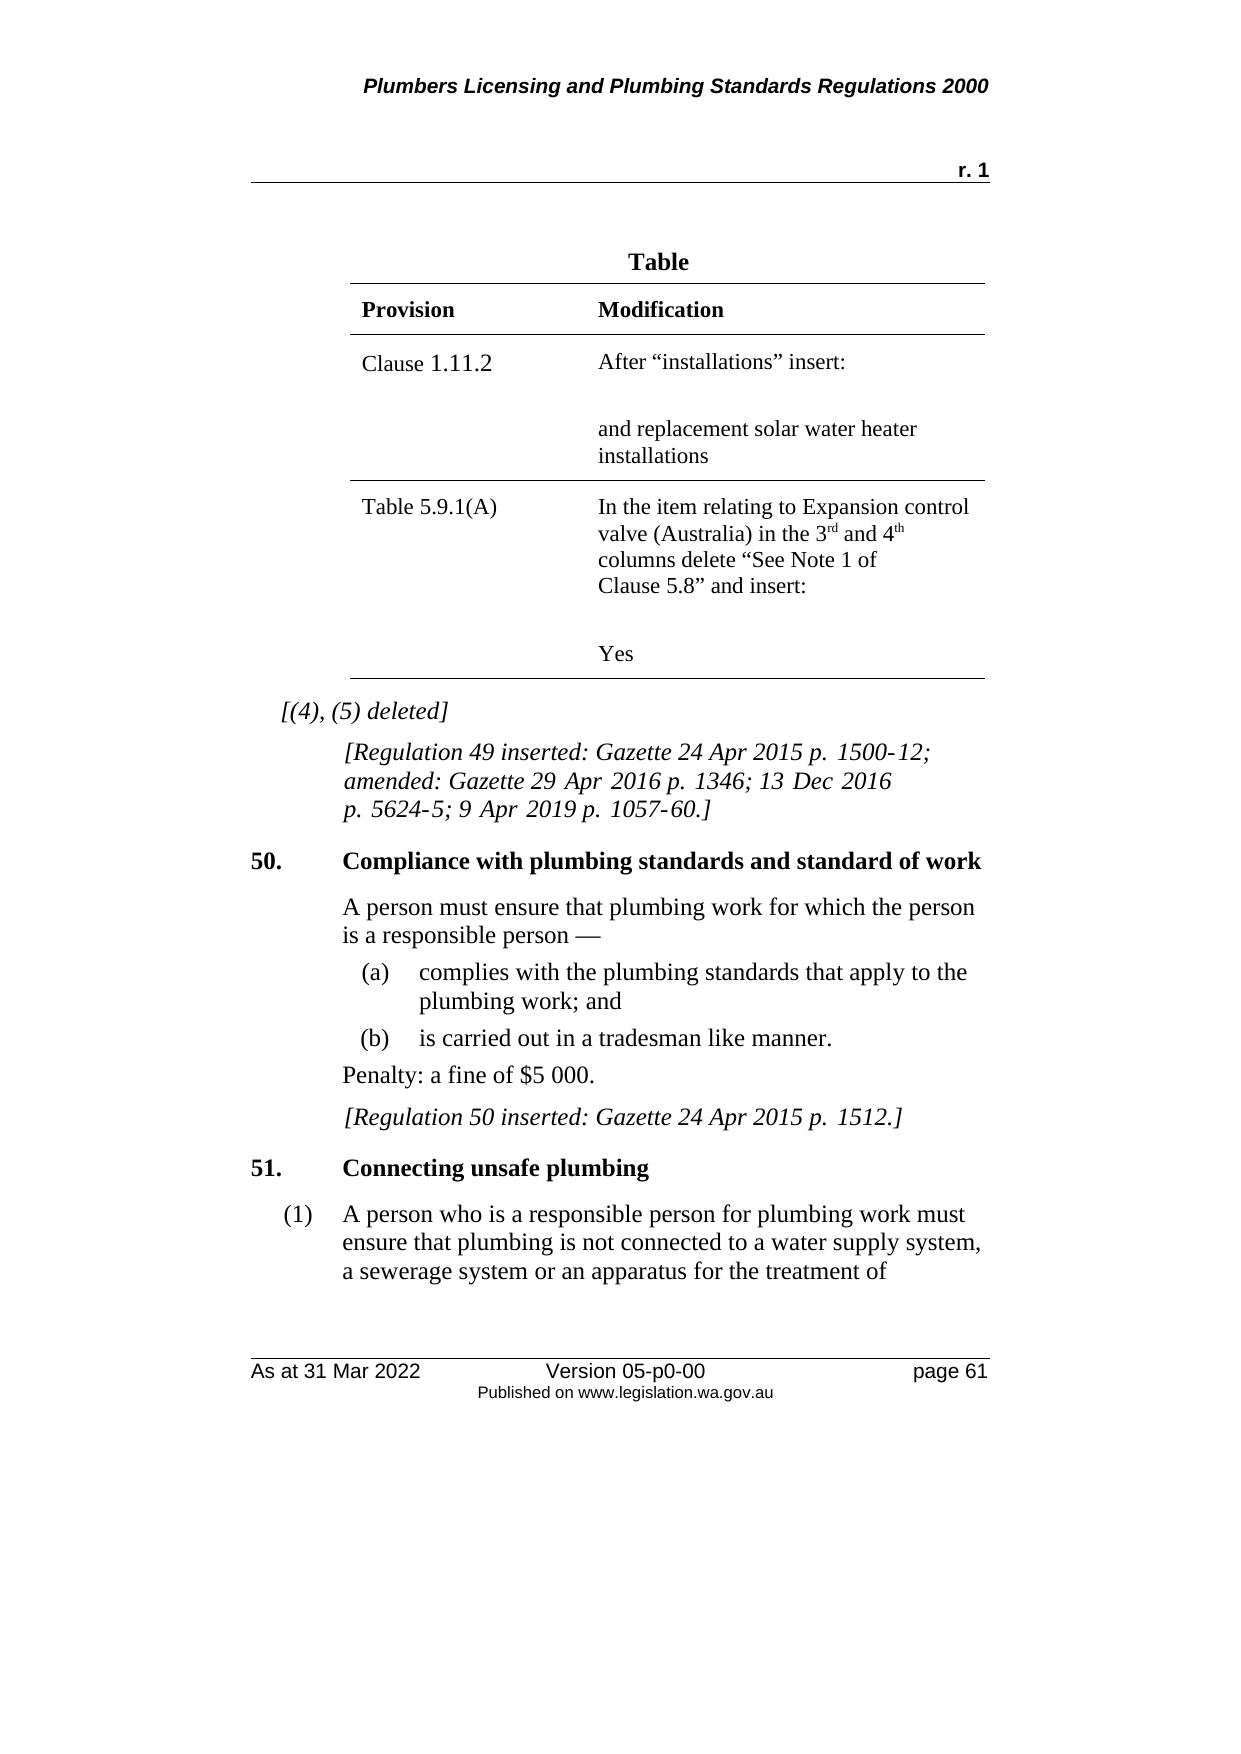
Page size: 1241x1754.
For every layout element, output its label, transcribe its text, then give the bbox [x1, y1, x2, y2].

text [Regulation 49 inserted: Gazette 24 Apr 2015 p. 1500-12; amended: Gazette 29 Apr 2016 p. 1346; 13 Dec 2016 p. 5624-5; 9 Apr 2019 p. 1057-60.] [251, 737, 990, 823]
table_cell In the item relating to Expansion control valve (Australia) in the 3rd and 4th columns delete “See Note 1 of Clause 5.8” and insert: Yes [587, 481, 985, 678]
text (b) is carried out in a tradesman like manner. [251, 1023, 990, 1052]
subtitle 50. Compliance with plumbing standards and standard of work [251, 846, 990, 875]
text A person must ensure that plumbing work for which the person is a responsible person — [251, 892, 990, 949]
table_cell Table 5.9.1(A) [350, 481, 587, 678]
table_header Provision [350, 284, 587, 334]
text [(4), (5) deleted] [251, 696, 990, 724]
table_header Modification [587, 284, 985, 334]
table_cell Clause 1.11.2 [350, 335, 587, 480]
text (a) complies with the plumbing standards that apply to the plumbing work; and [251, 957, 990, 1015]
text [251, 1199, 990, 1285]
text Penalty: a fine of $5 000. [251, 1060, 990, 1089]
subtitle Table [342, 247, 975, 276]
subtitle 51. Connecting unsafe plumbing [251, 1153, 990, 1182]
table_cell After “installations” insert: and replacement solar water heater installations [587, 335, 985, 480]
text [Regulation 50 inserted: Gazette 24 Apr 2015 p. 1512.] [251, 1102, 990, 1130]
